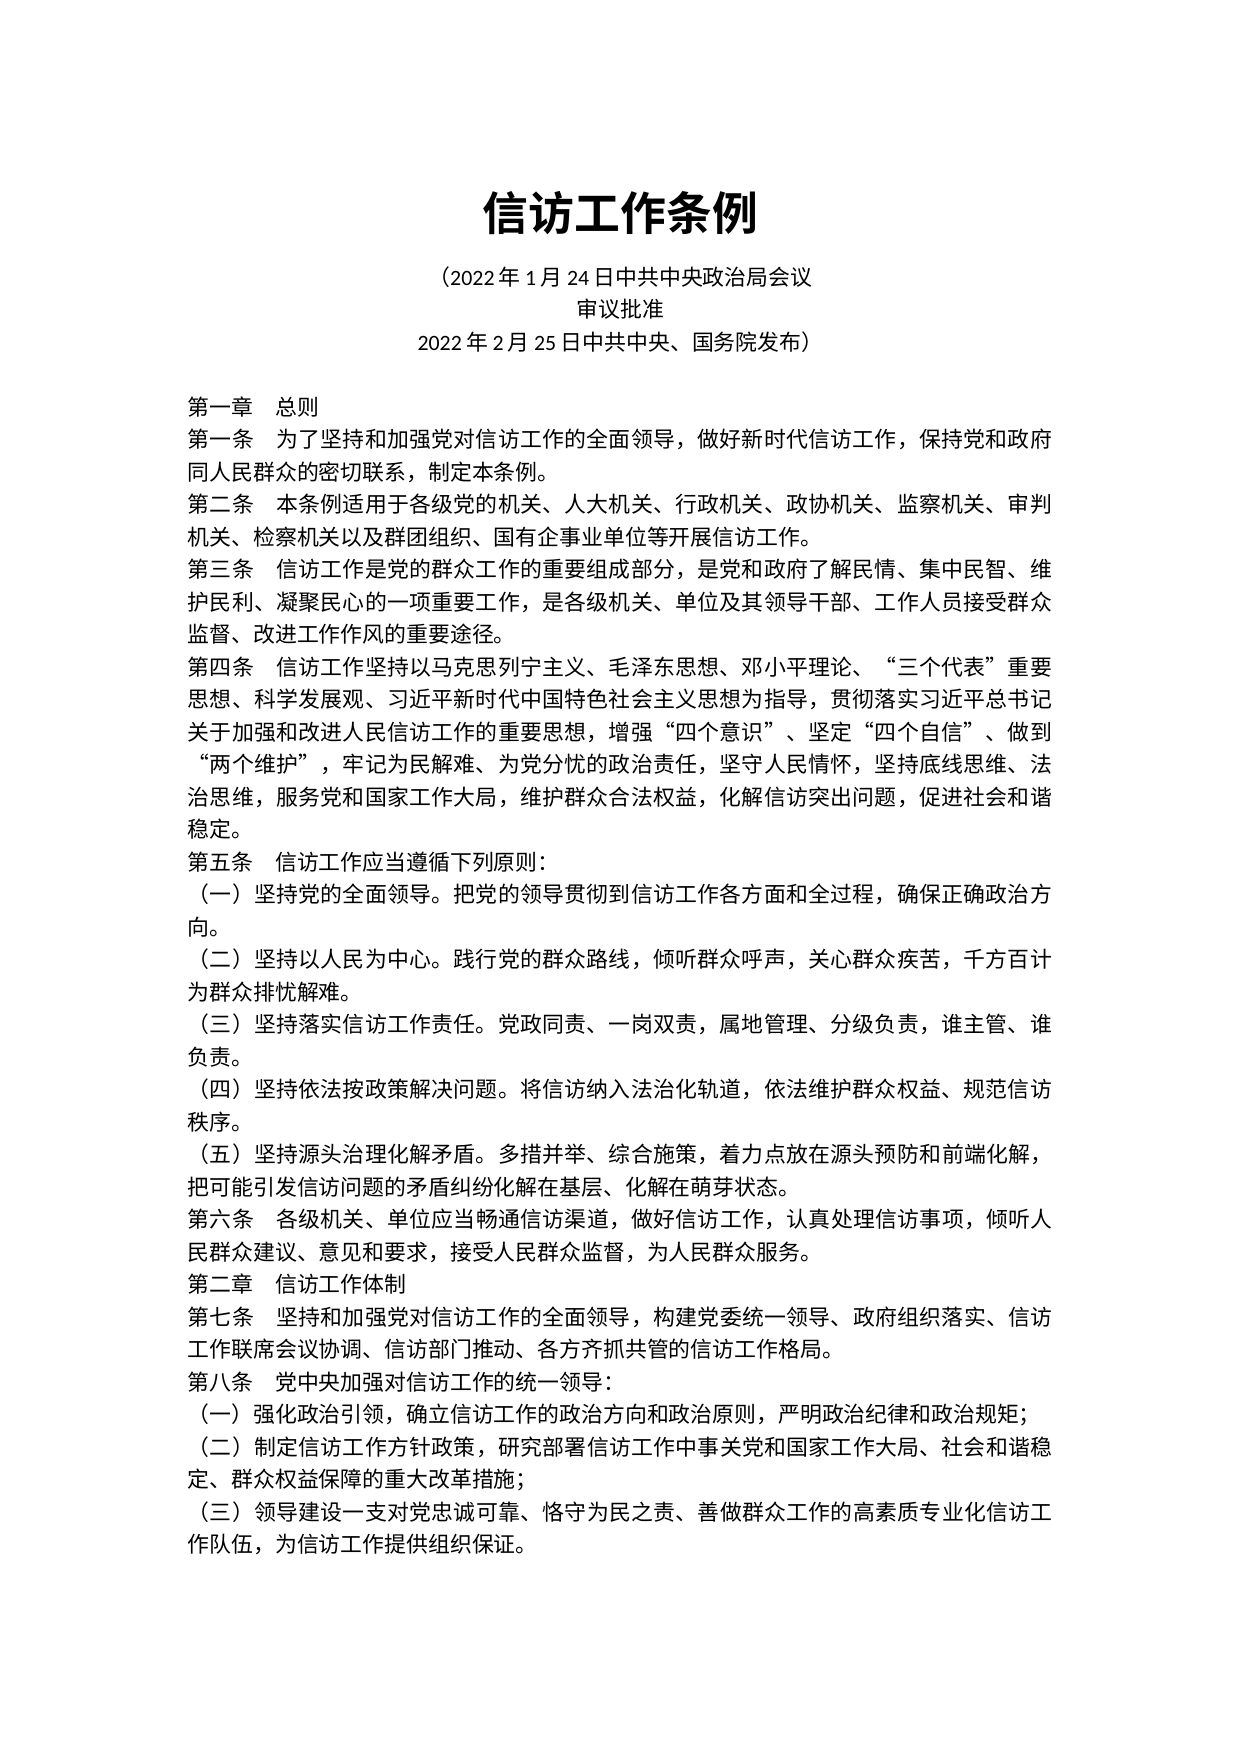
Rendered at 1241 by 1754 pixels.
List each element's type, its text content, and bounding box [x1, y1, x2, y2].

text 第七条 坚持和加强党对信访工作的全面领导，构建党委统一领导、政府组织落实、信访工作联席会议协调、信访部门推动、各方齐抓共管的信访工作格局。 [187, 1299, 1053, 1364]
text 第二章 信访工作体制 [187, 1267, 1053, 1299]
text （二）制定信访工作方针政策，研究部署信访工作中事关党和国家工作大局、社会和谐稳定、群众权益保障的重大改革措施； [187, 1429, 1053, 1494]
text 第一条 为了坚持和加强党对信访工作的全面领导，做好新时代信访工作，保持党和政府同人民群众的密切联系，制定本条例。 [187, 422, 1053, 487]
text （三）领导建设一支对党忠诚可靠、恪守为民之责、善做群众工作的高素质专业化信访工作队伍，为信访工作提供组织保证。 [187, 1494, 1053, 1559]
text （五）坚持源头治理化解矛盾。多措并举、综合施策，着力点放在源头预防和前端化解，把可能引发信访问题的矛盾纠纷化解在基层、化解在萌芽状态。 [187, 1137, 1053, 1202]
text （一）强化政治引领，确立信访工作的政治方向和政治原则，严明政治纪律和政治规矩； [187, 1397, 1053, 1429]
text （三）坚持落实信访工作责任。党政同责、一岗双责，属地管理、分级负责，谁主管、谁负责。 [187, 1007, 1053, 1072]
text 信访工作条例 [187, 162, 1053, 259]
text 第八条 党中央加强对信访工作的统一领导： [187, 1364, 1053, 1397]
text 2022年2月25日中共中央、国务院发布） [187, 324, 1053, 357]
text （二）坚持以人民为中心。践行党的群众路线，倾听群众呼声，关心群众疾苦，千方百计为群众排忧解难。 [187, 942, 1053, 1007]
text （2022年1月24日中共中央政治局会议 [187, 259, 1053, 292]
text 第六条 各级机关、单位应当畅通信访渠道，做好信访工作，认真处理信访事项，倾听人民群众建议、意见和要求，接受人民群众监督，为人民群众服务。 [187, 1202, 1053, 1267]
text 第四条 信访工作坚持以马克思列宁主义、毛泽东思想、邓小平理论、“三个代表”重要思想、科学发展观、习近平新时代中国特色社会主义思想为指导，贯彻落实习近平总书记关于加强和改进人民信访工作的重要思想，增强“四个意识”、坚定“四个自信”、做到“两个维护”，牢记为民解难、为党分忧的政治责任，坚守人民情怀，坚持底线思维、法治思维，服务党和国家工作大局，维护群众合法权益，化解信访突出问题，促进社会和谐稳定。 [187, 649, 1053, 844]
text 审议批准 [187, 292, 1053, 324]
text 第五条 信访工作应当遵循下列原则： [187, 844, 1053, 877]
text （一）坚持党的全面领导。把党的领导贯彻到信访工作各方面和全过程，确保正确政治方向。 [187, 877, 1053, 942]
text 第一章 总则 [187, 389, 1053, 422]
text 第二条 本条例适用于各级党的机关、人大机关、行政机关、政协机关、监察机关、审判机关、检察机关以及群团组织、国有企事业单位等开展信访工作。 [187, 487, 1053, 552]
text 第三条 信访工作是党的群众工作的重要组成部分，是党和政府了解民情、集中民智、维护民利、凝聚民心的一项重要工作，是各级机关、单位及其领导干部、工作人员接受群众监督、改进工作作风的重要途径。 [187, 552, 1053, 649]
text （四）坚持依法按政策解决问题。将信访纳入法治化轨道，依法维护群众权益、规范信访秩序。 [187, 1072, 1053, 1137]
